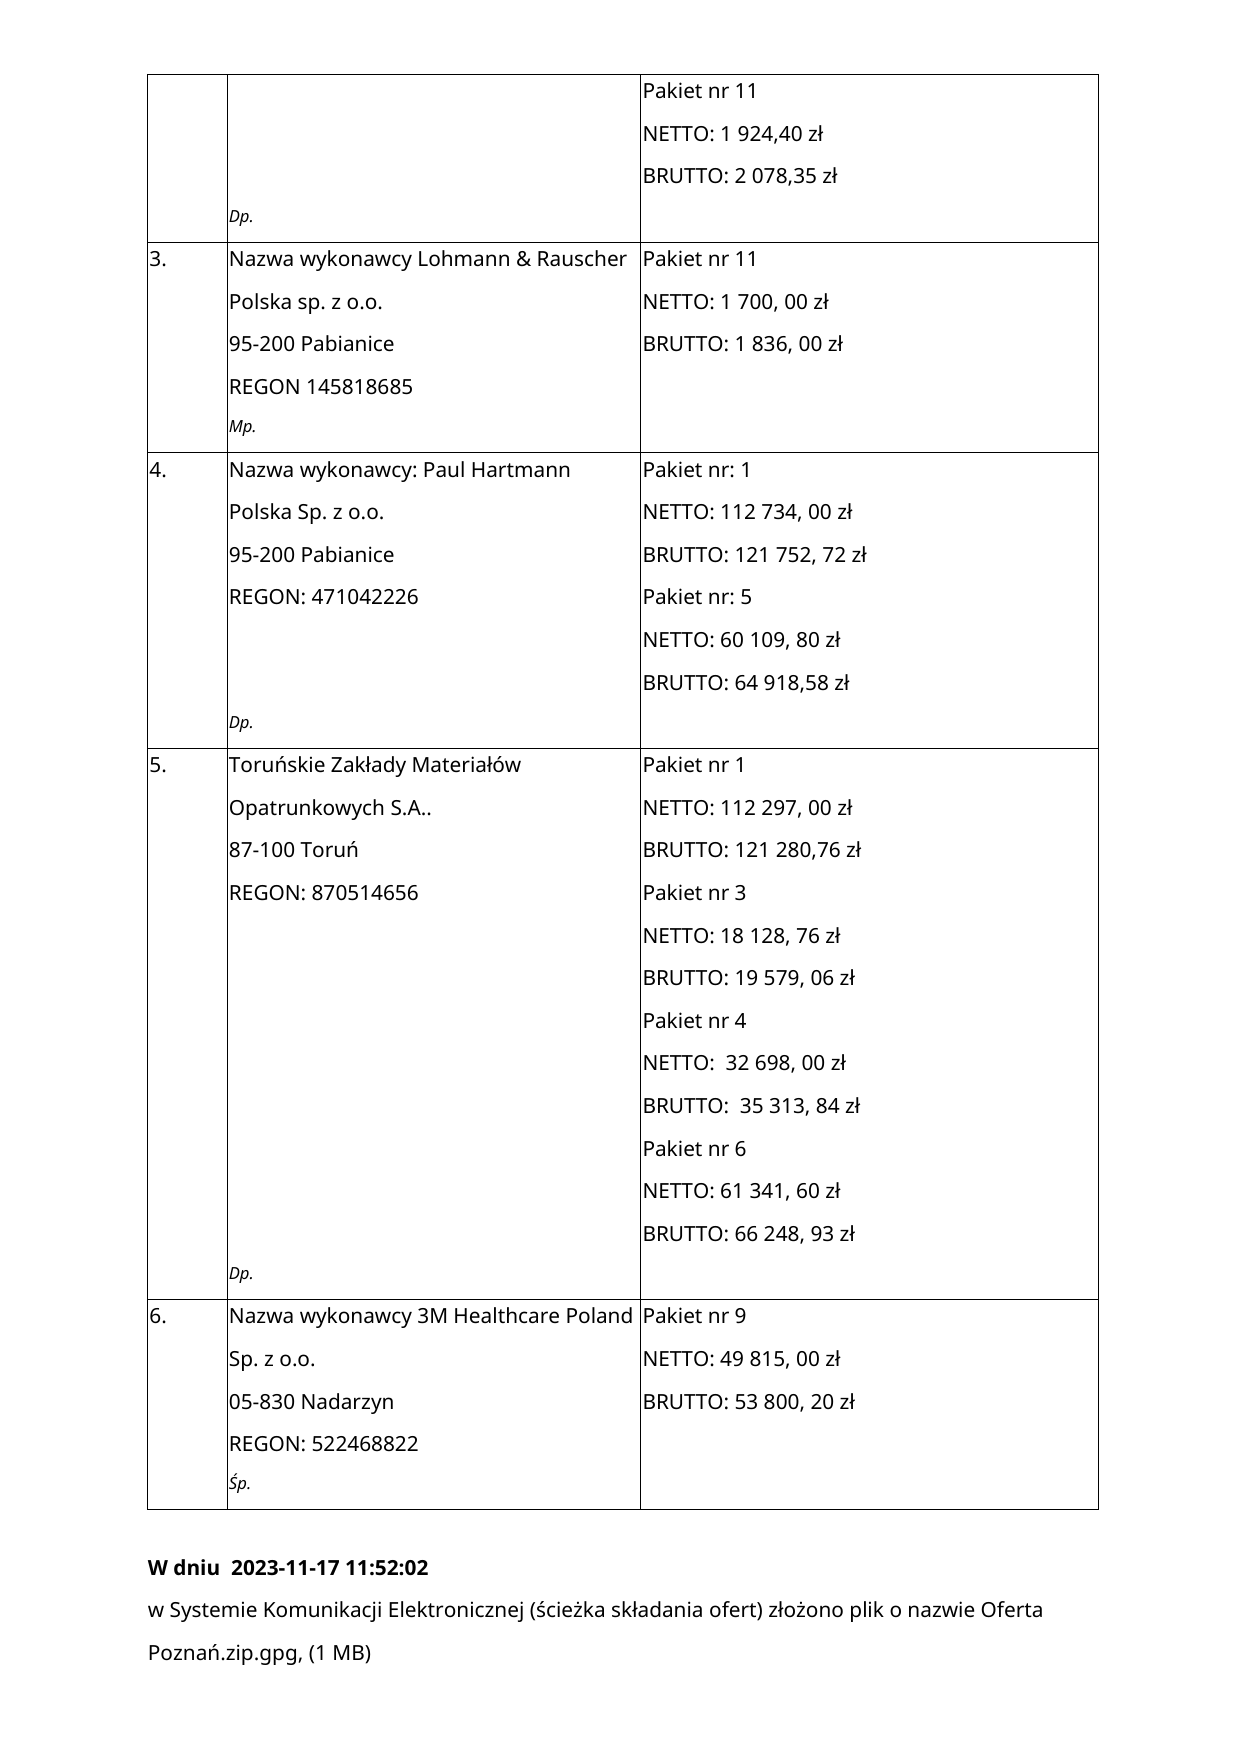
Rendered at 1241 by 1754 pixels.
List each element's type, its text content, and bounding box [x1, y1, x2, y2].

table_cell Toruńskie Zakłady Materiałów Opatrunkowych S.A.. 87-100 Toruń REGON: 870514656 Dp. [228, 749, 640, 1299]
table_cell Pakiet nr 1 NETTO: 112 297, 00 zł BRUTTO: 121 280,76 zł Pakiet nr 3 NETTO: 18 128, 76 zł BRUTTO: 19 579, 06 zł Pakiet nr 4 NETTO: 32 698, 00 zł BRUTTO: 35 313, 84 zł Pakiet nr 6 NETTO: 61 341, 60 zł BRUTTO: 66 248, 93 zł [641, 749, 1098, 1299]
table_cell Nazwa wykonawcy Lohmann & Rauscher Polska sp. z o.o. 95-200 Pabianice REGON 145818685 Mp. [228, 243, 640, 452]
table_cell Pakiet nr 9 NETTO: 49 815, 00 zł BRUTTO: 53 800, 20 zł [641, 1300, 1098, 1509]
table_cell Nazwa wykonawcy: Paul Hartmann Polska Sp. z o.o. 95-200 Pabianice REGON: 471042226 Dp. [228, 453, 640, 748]
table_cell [228, 75, 640, 242]
text W dniu 2023-11-17 11:52:02 [148, 1553, 1093, 1581]
table_cell Pakiet nr: 1 NETTO: 112 734, 00 zł BRUTTO: 121 752, 72 zł Pakiet nr: 5 NETTO: 60 109, 80 zł BRUTTO: 64 918,58 zł [641, 453, 1098, 748]
table_cell 2. [148, 75, 227, 242]
table_cell 5. [148, 749, 227, 1299]
table_cell Pakiet nr 11 NETTO: 1 700, 00 zł BRUTTO: 1 836, 00 zł [641, 243, 1098, 452]
table_cell 4. [148, 453, 227, 748]
text w Systemie Komunikacji Elektronicznej (ścieżka składania ofert) złożono plik o nazwie Oferta Poznań.zip.gpg, (1 MB) [148, 1596, 1093, 1667]
table_cell Nazwa wykonawcy 3M Healthcare Poland Sp. z o.o. 05-830 Nadarzyn REGON: 522468822 Śp. [228, 1300, 640, 1509]
table_cell 3. [148, 243, 227, 452]
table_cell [641, 75, 1098, 242]
table_cell 6. [148, 1300, 227, 1509]
